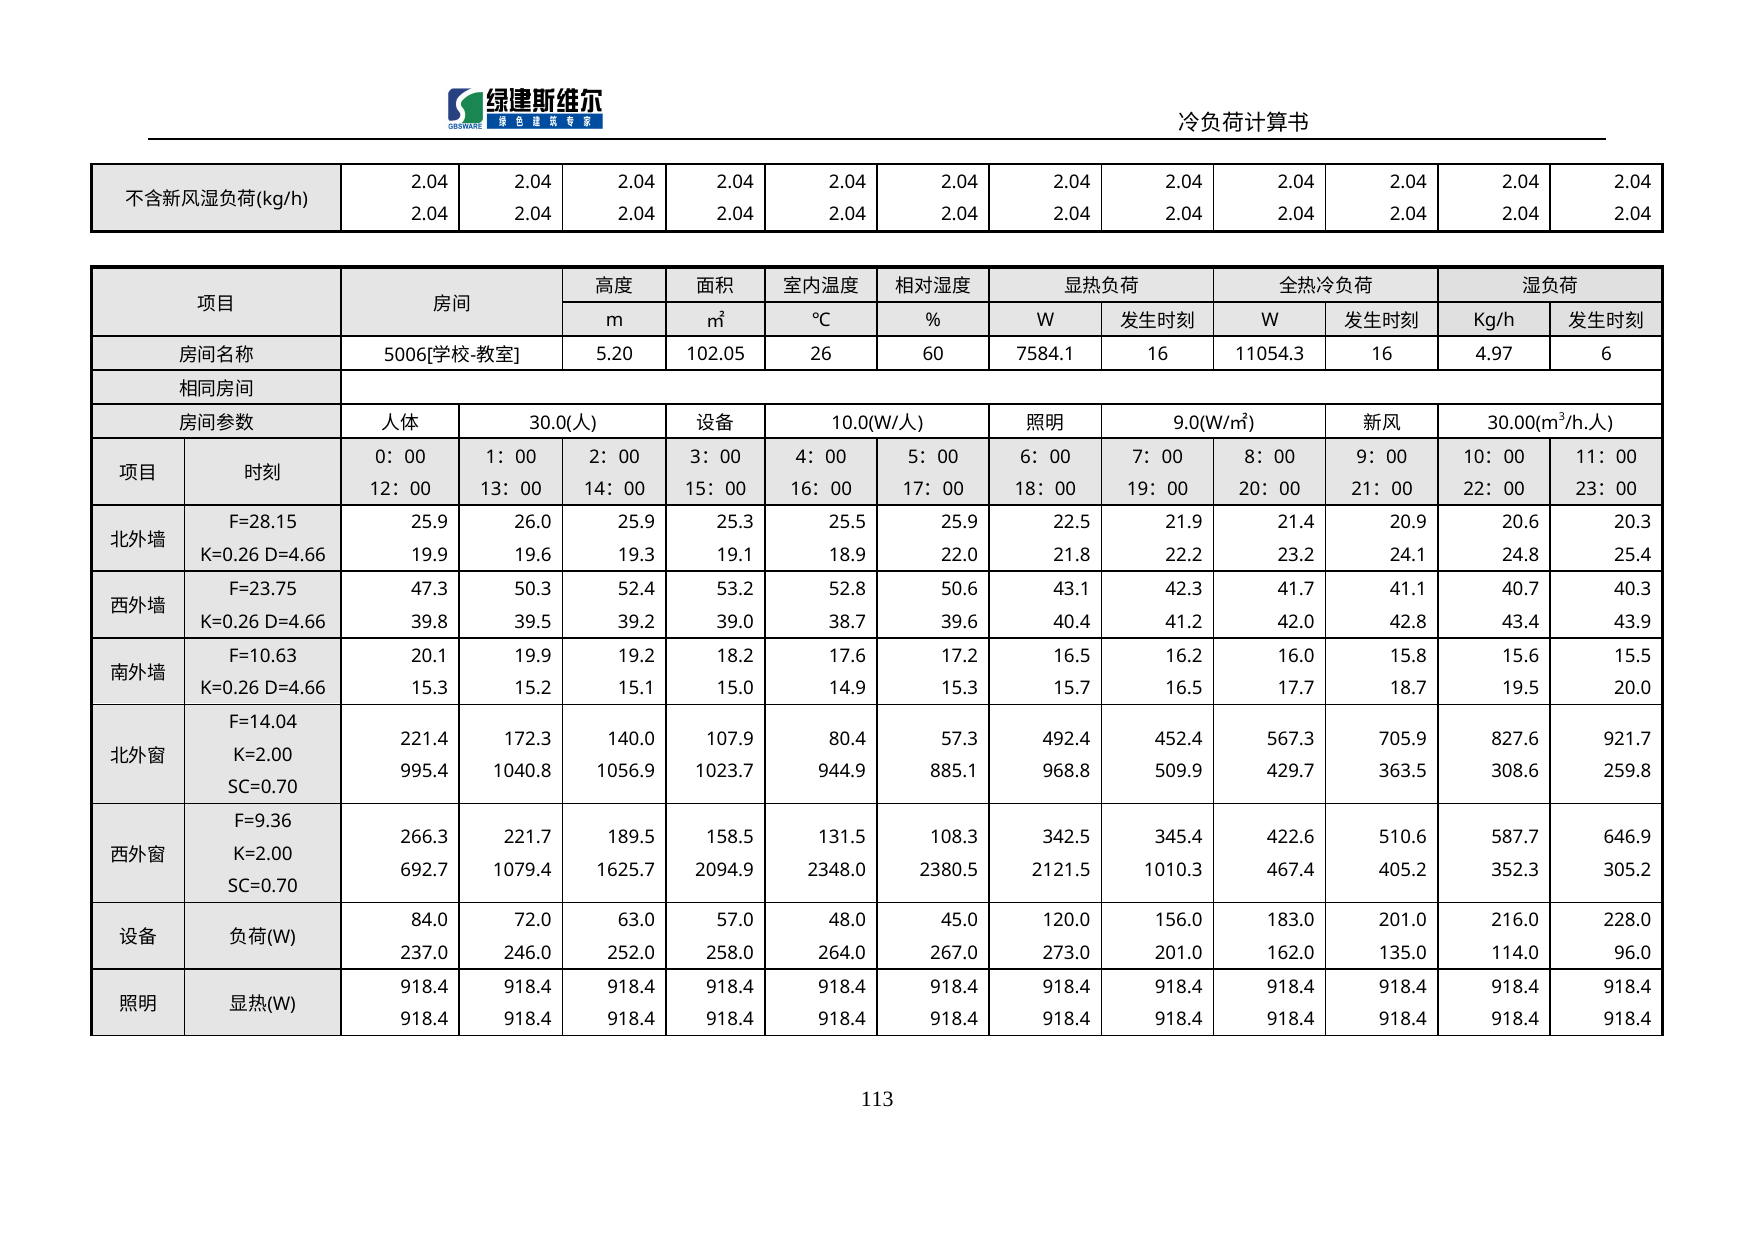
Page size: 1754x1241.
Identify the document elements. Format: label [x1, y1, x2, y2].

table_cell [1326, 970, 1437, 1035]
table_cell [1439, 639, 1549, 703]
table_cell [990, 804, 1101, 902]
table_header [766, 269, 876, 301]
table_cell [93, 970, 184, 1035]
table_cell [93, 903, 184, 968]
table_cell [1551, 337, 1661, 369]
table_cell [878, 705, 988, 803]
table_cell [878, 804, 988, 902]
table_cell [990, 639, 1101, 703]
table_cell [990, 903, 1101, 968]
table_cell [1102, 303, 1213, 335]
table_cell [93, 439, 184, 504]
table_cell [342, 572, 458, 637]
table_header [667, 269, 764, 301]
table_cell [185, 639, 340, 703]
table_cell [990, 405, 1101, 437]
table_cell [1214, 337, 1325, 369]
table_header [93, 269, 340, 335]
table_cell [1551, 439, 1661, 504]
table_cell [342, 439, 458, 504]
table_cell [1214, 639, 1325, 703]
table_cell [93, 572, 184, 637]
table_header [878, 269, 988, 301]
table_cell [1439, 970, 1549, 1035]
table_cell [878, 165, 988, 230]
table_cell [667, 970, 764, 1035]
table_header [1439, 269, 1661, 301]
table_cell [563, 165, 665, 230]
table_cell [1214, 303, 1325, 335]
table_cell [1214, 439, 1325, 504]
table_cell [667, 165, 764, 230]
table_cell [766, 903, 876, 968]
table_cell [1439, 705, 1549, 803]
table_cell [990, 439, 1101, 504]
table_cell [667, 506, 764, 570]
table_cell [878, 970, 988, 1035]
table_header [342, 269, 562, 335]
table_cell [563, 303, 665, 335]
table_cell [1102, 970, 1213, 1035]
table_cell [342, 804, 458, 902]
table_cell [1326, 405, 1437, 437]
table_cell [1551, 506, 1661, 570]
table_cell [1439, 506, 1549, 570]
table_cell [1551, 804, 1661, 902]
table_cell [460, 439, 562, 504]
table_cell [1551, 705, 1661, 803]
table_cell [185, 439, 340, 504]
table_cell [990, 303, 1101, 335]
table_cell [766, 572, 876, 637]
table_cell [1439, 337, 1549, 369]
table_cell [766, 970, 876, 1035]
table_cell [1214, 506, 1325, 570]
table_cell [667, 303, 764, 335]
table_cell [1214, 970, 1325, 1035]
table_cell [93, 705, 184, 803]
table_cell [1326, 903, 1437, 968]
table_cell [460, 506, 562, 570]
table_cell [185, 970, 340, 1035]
picture [444, 88, 604, 130]
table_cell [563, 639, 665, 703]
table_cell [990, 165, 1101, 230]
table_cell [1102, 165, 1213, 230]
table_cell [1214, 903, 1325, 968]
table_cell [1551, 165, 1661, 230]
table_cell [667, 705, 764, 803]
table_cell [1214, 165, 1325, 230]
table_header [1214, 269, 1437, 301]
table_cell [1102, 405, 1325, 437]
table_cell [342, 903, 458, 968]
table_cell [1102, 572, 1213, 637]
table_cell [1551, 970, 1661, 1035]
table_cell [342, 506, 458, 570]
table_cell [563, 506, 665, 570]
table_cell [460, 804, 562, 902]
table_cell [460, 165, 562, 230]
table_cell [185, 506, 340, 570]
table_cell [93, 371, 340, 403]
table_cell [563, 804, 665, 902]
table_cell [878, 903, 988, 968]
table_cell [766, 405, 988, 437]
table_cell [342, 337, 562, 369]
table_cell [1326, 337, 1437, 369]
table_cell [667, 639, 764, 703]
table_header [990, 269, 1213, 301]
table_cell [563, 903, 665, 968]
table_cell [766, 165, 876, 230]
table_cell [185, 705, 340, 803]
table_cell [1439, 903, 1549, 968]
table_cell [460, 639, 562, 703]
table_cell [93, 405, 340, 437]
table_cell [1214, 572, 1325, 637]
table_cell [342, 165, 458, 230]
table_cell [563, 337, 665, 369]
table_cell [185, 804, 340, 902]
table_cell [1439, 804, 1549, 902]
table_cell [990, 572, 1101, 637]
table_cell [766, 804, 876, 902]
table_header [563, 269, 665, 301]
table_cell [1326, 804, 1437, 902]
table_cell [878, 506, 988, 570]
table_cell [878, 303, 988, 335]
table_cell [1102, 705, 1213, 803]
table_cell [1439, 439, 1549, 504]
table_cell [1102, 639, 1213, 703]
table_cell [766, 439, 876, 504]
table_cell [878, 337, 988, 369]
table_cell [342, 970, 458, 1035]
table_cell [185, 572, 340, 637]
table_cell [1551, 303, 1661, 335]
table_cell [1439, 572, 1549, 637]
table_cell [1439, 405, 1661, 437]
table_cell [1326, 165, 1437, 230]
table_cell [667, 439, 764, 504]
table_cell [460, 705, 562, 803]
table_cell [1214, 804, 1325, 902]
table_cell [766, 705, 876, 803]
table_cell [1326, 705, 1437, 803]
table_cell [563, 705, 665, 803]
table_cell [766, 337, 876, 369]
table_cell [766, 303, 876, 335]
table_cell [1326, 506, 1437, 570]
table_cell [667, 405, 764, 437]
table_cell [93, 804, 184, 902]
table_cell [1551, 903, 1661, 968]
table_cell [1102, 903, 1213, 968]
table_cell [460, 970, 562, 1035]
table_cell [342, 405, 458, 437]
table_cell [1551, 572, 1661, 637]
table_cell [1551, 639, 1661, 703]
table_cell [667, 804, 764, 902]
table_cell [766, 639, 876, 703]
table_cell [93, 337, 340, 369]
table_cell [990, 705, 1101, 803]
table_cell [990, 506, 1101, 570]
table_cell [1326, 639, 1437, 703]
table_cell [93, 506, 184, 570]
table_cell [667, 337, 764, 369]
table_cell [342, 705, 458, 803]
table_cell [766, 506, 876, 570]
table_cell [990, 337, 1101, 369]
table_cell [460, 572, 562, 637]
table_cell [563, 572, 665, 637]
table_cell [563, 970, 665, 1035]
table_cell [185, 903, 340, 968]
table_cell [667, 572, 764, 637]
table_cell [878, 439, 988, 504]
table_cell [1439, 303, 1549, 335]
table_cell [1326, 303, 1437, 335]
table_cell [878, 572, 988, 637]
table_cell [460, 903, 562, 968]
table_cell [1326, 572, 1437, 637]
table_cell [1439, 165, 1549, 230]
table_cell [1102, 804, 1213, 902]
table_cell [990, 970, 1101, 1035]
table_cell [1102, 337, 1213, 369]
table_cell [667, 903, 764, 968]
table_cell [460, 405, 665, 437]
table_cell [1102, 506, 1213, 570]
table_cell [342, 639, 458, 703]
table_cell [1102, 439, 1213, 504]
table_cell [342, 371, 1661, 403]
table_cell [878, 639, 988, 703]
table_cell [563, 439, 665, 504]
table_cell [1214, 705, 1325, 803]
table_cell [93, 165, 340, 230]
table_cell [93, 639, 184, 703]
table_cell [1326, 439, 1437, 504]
